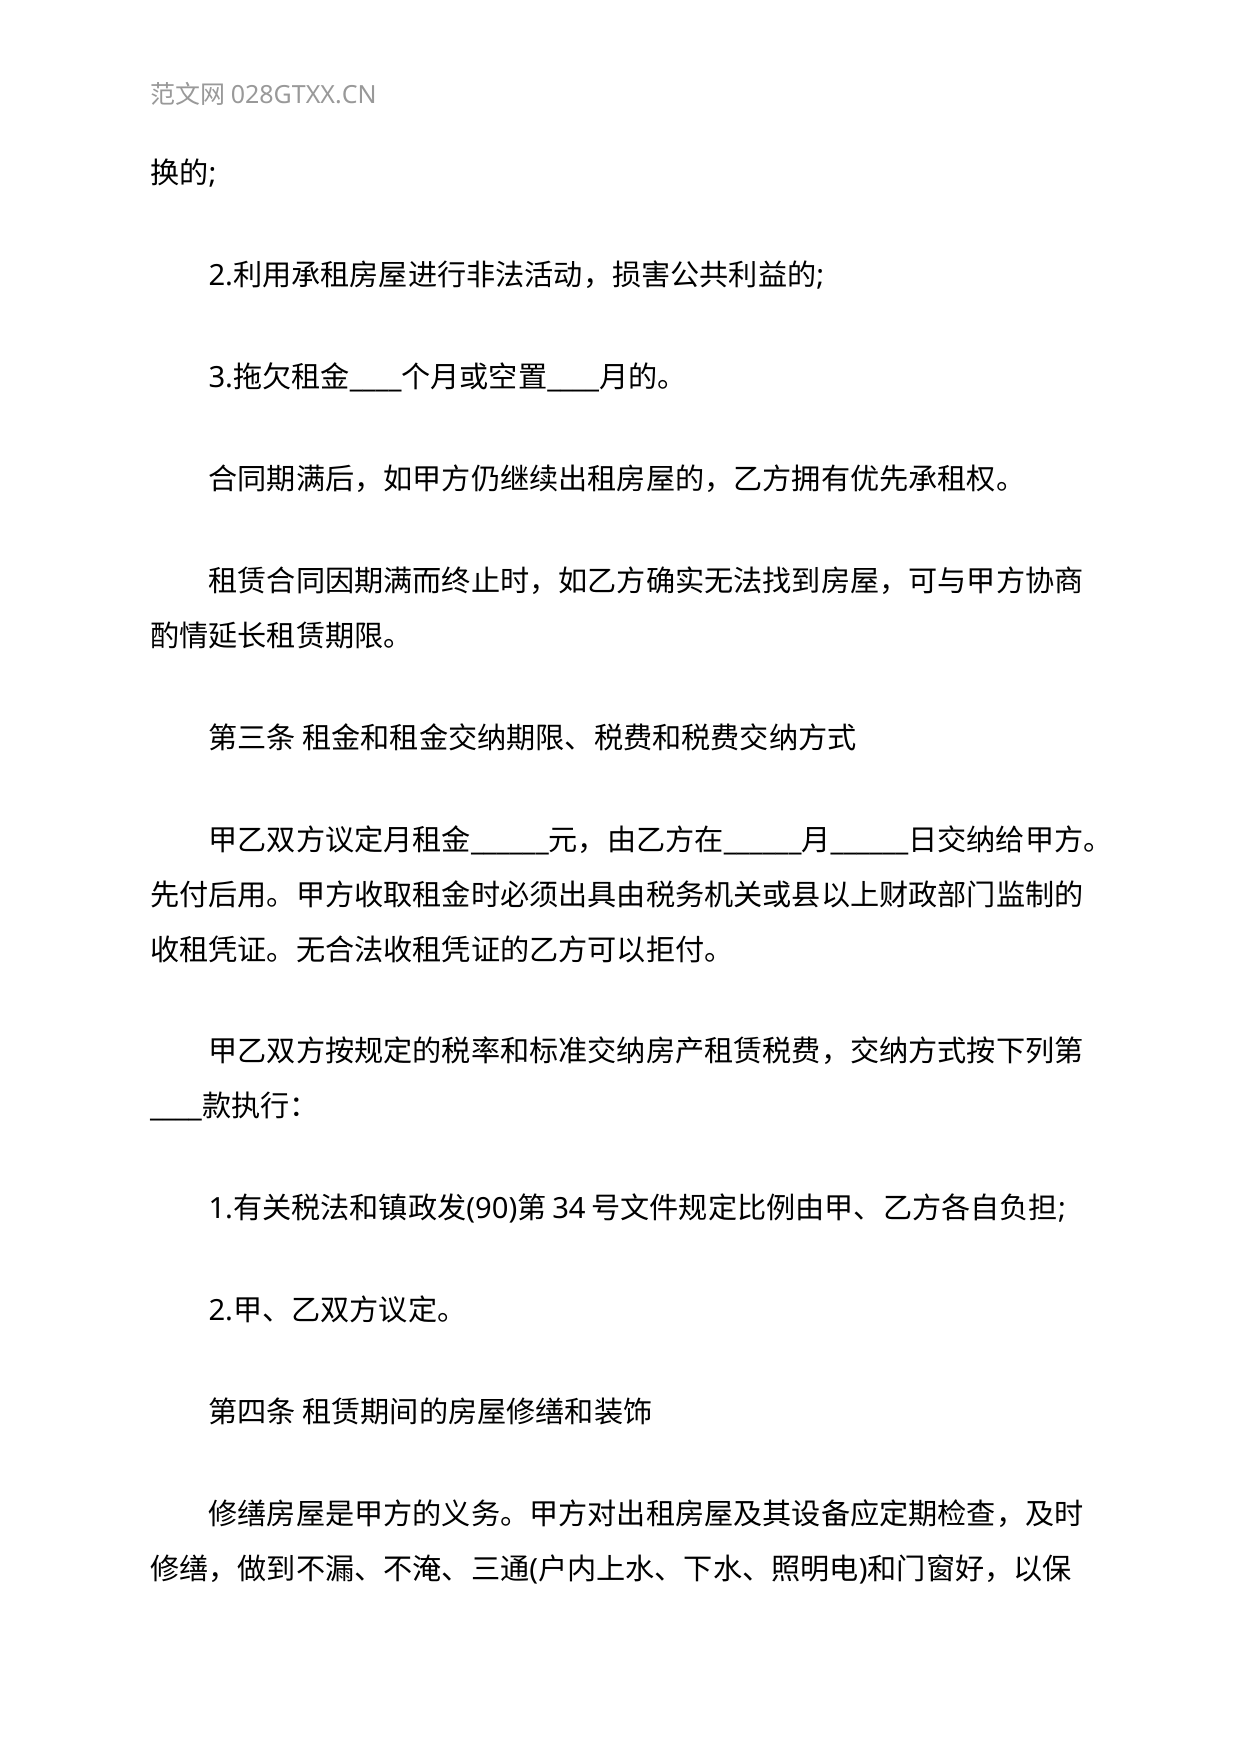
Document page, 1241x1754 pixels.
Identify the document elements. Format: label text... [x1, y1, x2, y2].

text 2.利用承租房屋进行非法活动，损害公共利益的; [150, 252, 1090, 294]
text 合同期满后，如甲方仍继续出租房屋的，乙方拥有优先承租权。 [150, 456, 1090, 498]
text 租赁合同因期满而终止时，如乙方确实无法找到房屋，可与甲方协商酌情延长租赁期限。 [150, 558, 1090, 655]
text 2.甲、乙双方议定。 [150, 1287, 1090, 1329]
text 甲乙双方议定月租金______元，由乙方在______月______日交纳给甲方。先付后用。甲方收取租金时必须出具由税务机关或县以上财政部门监制的收租凭证。无合法收租凭证的乙方可以拒付。 [150, 816, 1090, 968]
text 甲乙双方按规定的税率和标准交纳房产租赁税费，交纳方式按下列第____款执行： [150, 1028, 1090, 1125]
text 3.拖欠租金____个月或空置____月的。 [150, 354, 1090, 396]
text 1.有关税法和镇政发(90)第34号文件规定比例由甲、乙方各自负担; [150, 1185, 1090, 1227]
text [150, 1490, 1090, 1588]
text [150, 150, 1090, 192]
text 第四条 租赁期间的房屋修缮和装饰 [150, 1389, 1090, 1431]
text 第三条 租金和租金交纳期限、税费和税费交纳方式 [150, 714, 1090, 757]
